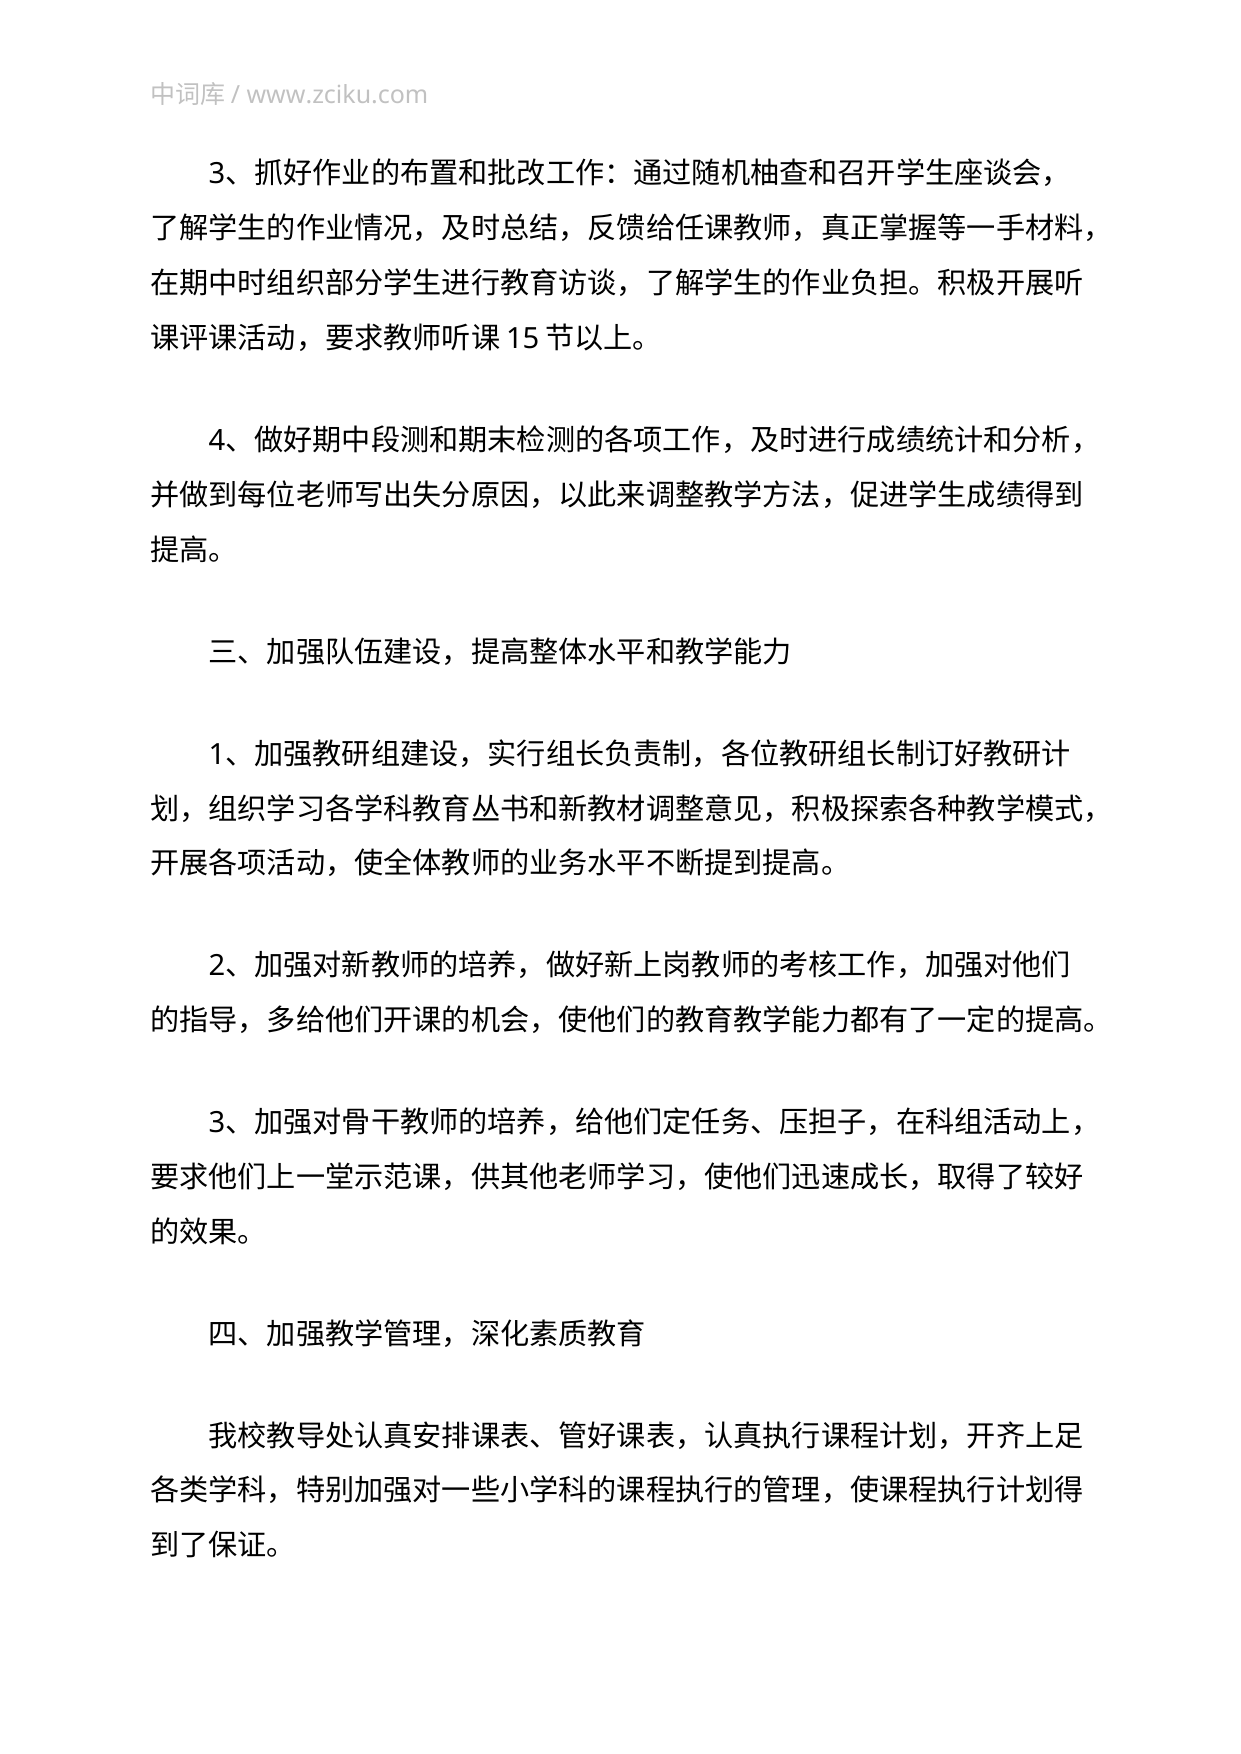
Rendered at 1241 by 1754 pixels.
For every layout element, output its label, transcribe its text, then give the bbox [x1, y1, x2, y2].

text 1、加强教研组建设，实行组长负责制，各位教研组长制订好教研计划，组织学习各学科教育丛书和新教材调整意见，积极探索各种教学模式，开展各项活动，使全体教师的业务水平不断提到提高。 [150, 730, 1090, 882]
text 我校教导处认真安排课表、管好课表，认真执行课程计划，开齐上足各类学科，特别加强对一些小学科的课程执行的管理，使课程执行计划得到了保证。 [150, 1412, 1090, 1564]
text 4、做好期中段测和期末检测的各项工作，及时进行成绩统计和分析，并做到每位老师写出失分原因，以此来调整教学方法，促进学生成绩得到提高。 [150, 417, 1090, 569]
text 三、加强队伍建设，提高整体水平和教学能力 [150, 628, 1090, 671]
text 四、加强教学管理，深化素质教育 [150, 1310, 1090, 1353]
text 3、加强对骨干教师的培养，给他们定任务、压担子，在科组活动上，要求他们上一堂示范课，供其他老师学习，使他们迅速成长，取得了较好的效果。 [150, 1099, 1090, 1251]
text 2、加强对新教师的培养，做好新上岗教师的考核工作，加强对他们的指导，多给他们开课的机会，使他们的教育教学能力都有了一定的提高。 [150, 942, 1090, 1039]
text 3、抓好作业的布置和批改工作：通过随机柚查和召开学生座谈会，了解学生的作业情况，及时总结，反馈给任课教师，真正掌握等一手材料，在期中时组织部分学生进行教育访谈，了解学生的作业负担。积极开展听课评课活动，要求教师听课15节以上。 [150, 150, 1090, 357]
